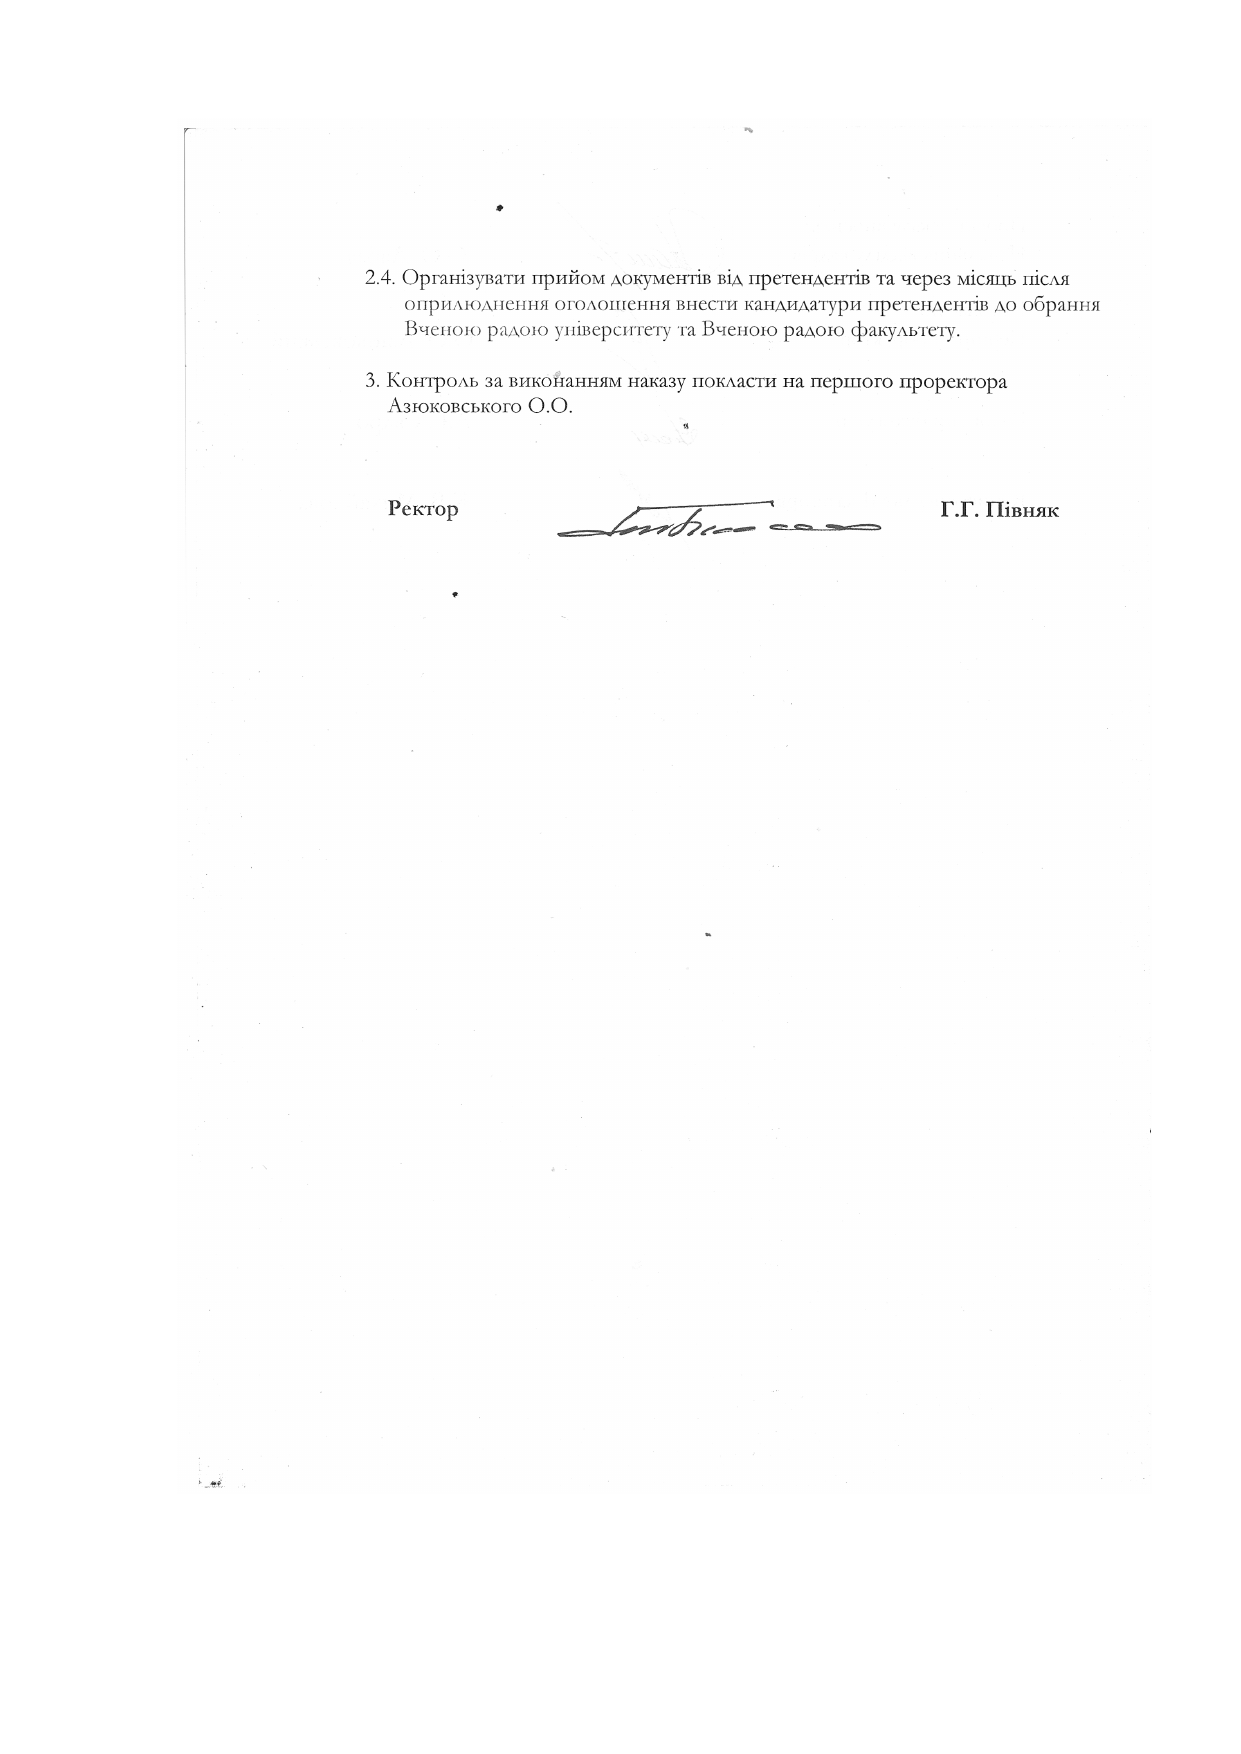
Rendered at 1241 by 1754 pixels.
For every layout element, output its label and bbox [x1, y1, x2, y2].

picture [177, 118, 1152, 1494]
